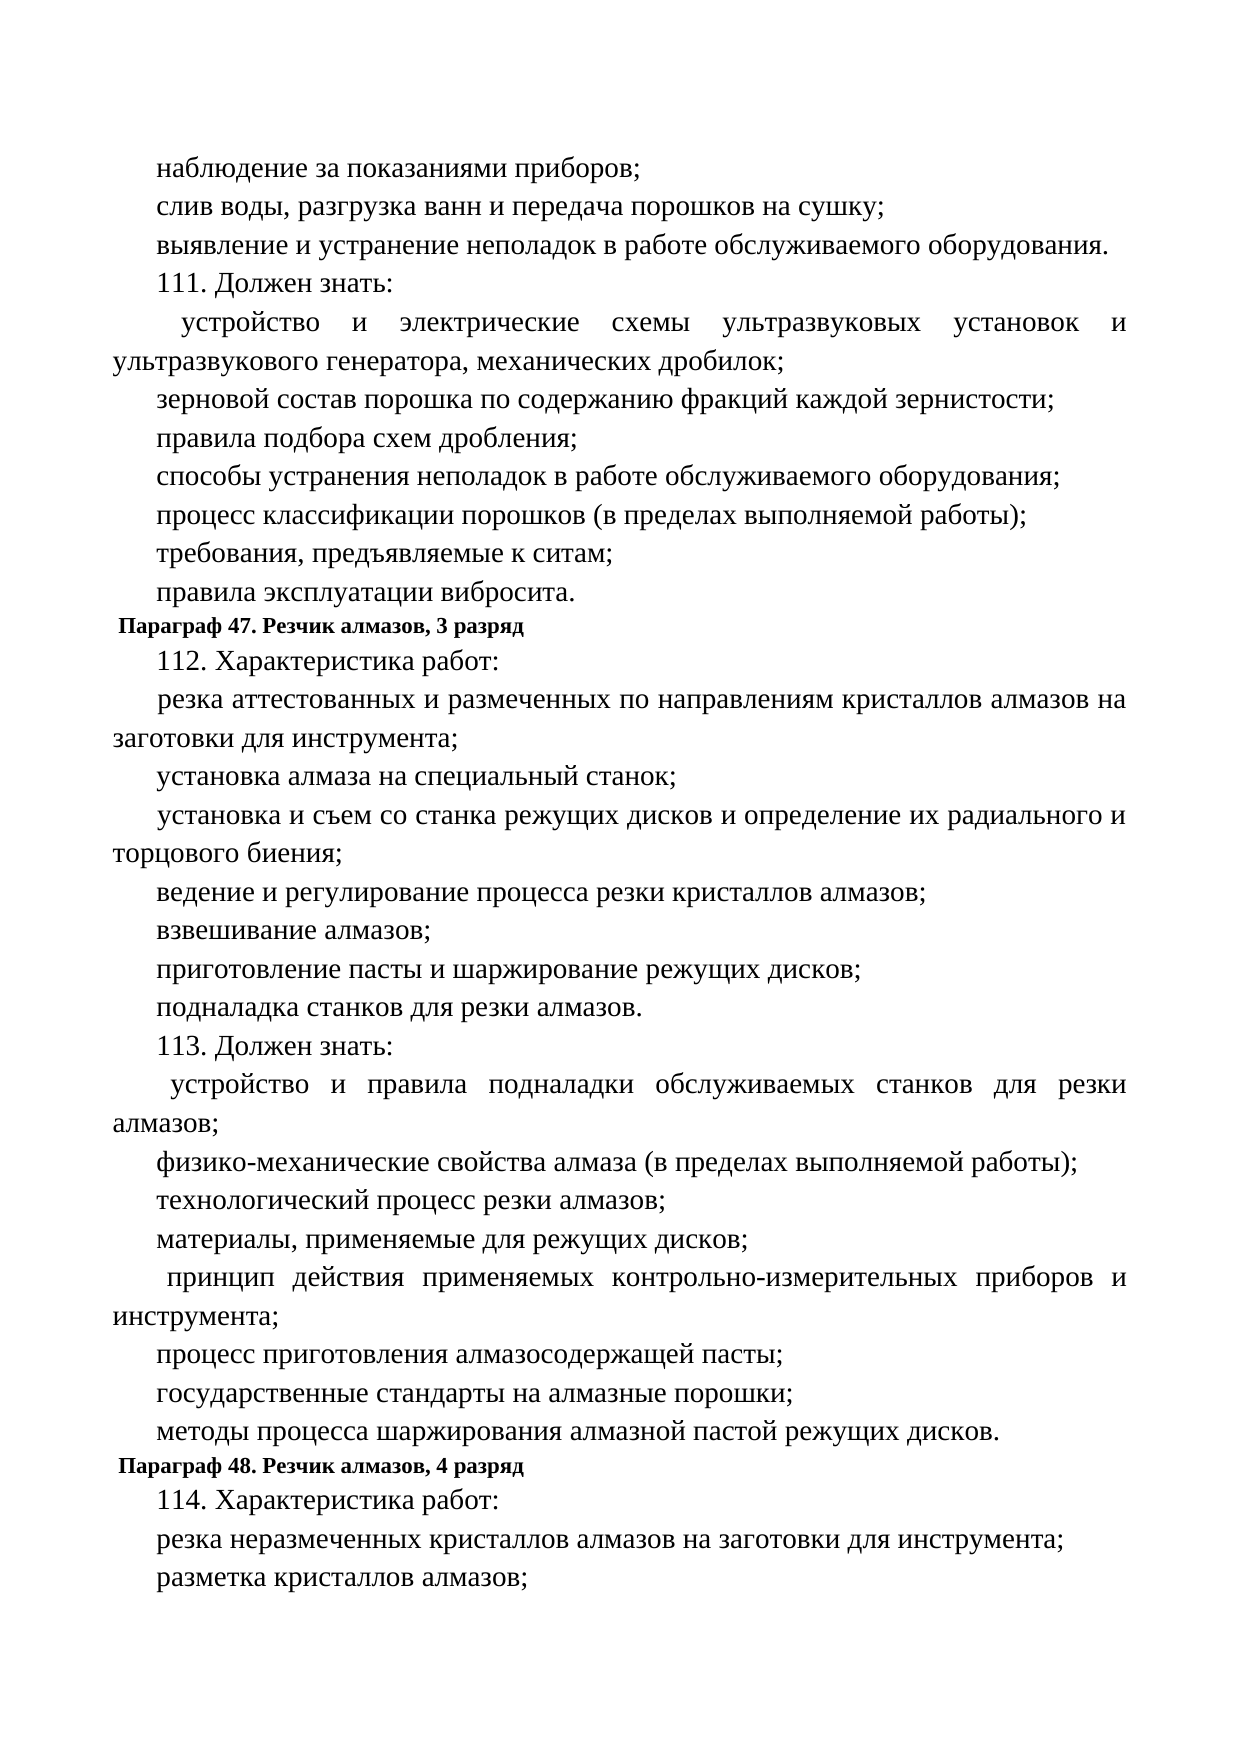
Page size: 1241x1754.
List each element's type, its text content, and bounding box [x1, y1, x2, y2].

text резка аттестованных и размеченных по направлениям кристаллов алмазов на заготовки для инструмента; [112, 681, 1128, 753]
text подналадка станков для резки алмазов. [112, 989, 1128, 1023]
text 112. Характеристика работ: [112, 643, 1128, 676]
text Параграф 48. Резчик алмазов, 4 разряд [112, 1452, 1128, 1478]
text ведение и регулирование процесса резки кристаллов алмазов; [112, 874, 1128, 907]
text правила подбора схем дробления; [112, 420, 1128, 453]
text материалы, применяемые для режущих дисков; [112, 1221, 1128, 1254]
text 114. Характеристика работ: [112, 1482, 1128, 1516]
text процесс приготовления алмазосодержащей пасты; [112, 1336, 1128, 1370]
text физико-механические свойства алмаза (в пределах выполняемой работы); [112, 1144, 1128, 1177]
text резка неразмеченных кристаллов алмазов на заготовки для инструмента; [112, 1521, 1128, 1554]
text разметка кристаллов алмазов; [112, 1559, 1128, 1593]
text взвешивание алмазов; [112, 912, 1128, 946]
text 111. Должен знать: [112, 266, 1128, 299]
text устройство и правила подналадки обслуживаемых станков для резки алмазов; [112, 1067, 1128, 1139]
text наблюдение за показаниями приборов; [112, 150, 1128, 183]
text технологический процесс резки алмазов; [112, 1182, 1128, 1216]
text методы процесса шаржирования алмазной пастой режущих дисков. [112, 1413, 1128, 1447]
text устройство и электрические схемы ультразвуковых установок и ультразвукового генератора, механических дробилок; [112, 304, 1128, 376]
text приготовление пасты и шаржирование режущих дисков; [112, 951, 1128, 984]
text правила эксплуатации вибросита. [112, 574, 1128, 607]
text зерновой состав порошка по содержанию фракций каждой зернистости; [112, 381, 1128, 415]
text установка и съем со станка режущих дисков и определение их радиального и торцового биения; [112, 797, 1128, 869]
text установка алмаза на специальный станок; [112, 758, 1128, 792]
text процесс классификации порошков (в пределах выполняемой работы); [112, 497, 1128, 530]
text 113. Должен знать: [112, 1028, 1128, 1062]
text выявление и устранение неполадок в работе обслуживаемого оборудования. [112, 227, 1128, 261]
text Параграф 47. Резчик алмазов, 3 разряд [112, 612, 1128, 639]
text требования, предъявляемые к ситам; [112, 535, 1128, 569]
text принцип действия применяемых контрольно-измерительных приборов и инструмента; [112, 1259, 1128, 1331]
text государственные стандарты на алмазные порошки; [112, 1375, 1128, 1408]
text слив воды, разгрузка ванн и передача порошков на сушку; [112, 188, 1128, 222]
text способы устранения неполадок в работе обслуживаемого оборудования; [112, 458, 1128, 492]
